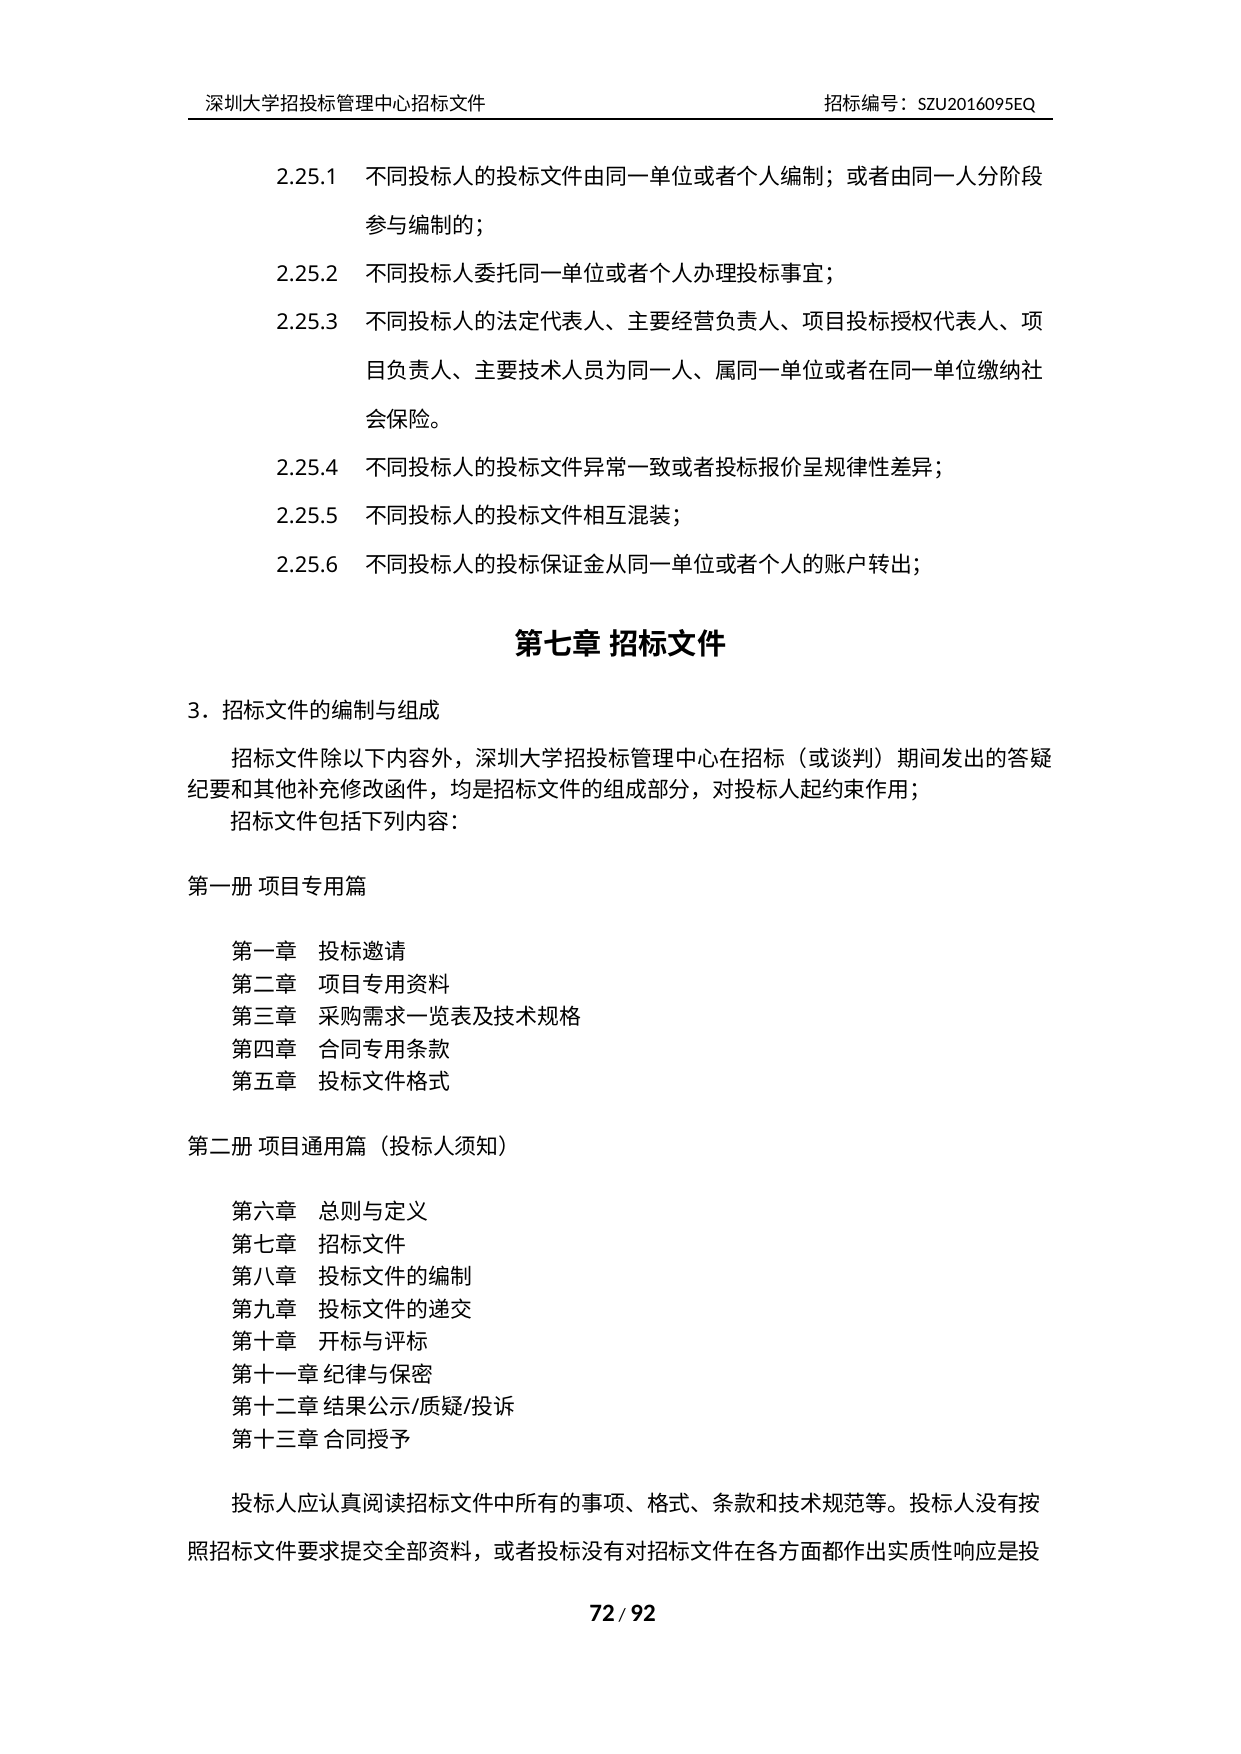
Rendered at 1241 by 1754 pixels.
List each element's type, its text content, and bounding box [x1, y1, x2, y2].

text 第十章 开标与评标 [231, 1324, 1053, 1356]
text 3．招标文件的编制与组成 [187, 692, 1053, 725]
text 招标文件除以下内容外，深圳大学招投标管理中心在招标（或谈判）期间发出的答疑纪要和其他补充修改函件，均是招标文件的组成部分，对投标人起约束作用； [187, 741, 1053, 804]
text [187, 1486, 1053, 1566]
list 不同投标人的投标文件相互混装； [276, 498, 1053, 531]
list 不同投标人的投标文件由同一单位或者个人编制；或者由同一人分阶段参与编制的； [276, 158, 1053, 240]
text 第五章 投标文件格式 [231, 1064, 1053, 1096]
list 不同投标人的法定代表人、主要经营负责人、项目投标授权代表人、项目负责人、主要技术人员为同一人、属同一单位或者在同一单位缴纳社会保险。 [276, 304, 1053, 434]
list 不同投标人委托同一单位或者个人办理投标事宜； [276, 256, 1053, 288]
list 不同投标人的投标文件异常一致或者投标报价呈规律性差异； [276, 450, 1053, 482]
text 第二册 项目通用篇（投标人须知） [187, 1129, 1053, 1161]
text 第九章 投标文件的递交 [231, 1291, 1053, 1324]
text 第十一章 纪律与保密 [231, 1356, 1053, 1389]
subtitle 第七章 招标文件 [187, 611, 1053, 676]
text 第八章 投标文件的编制 [231, 1259, 1053, 1291]
text 招标文件包括下列内容： [187, 804, 1053, 836]
text 第十三章 合同授予 [231, 1421, 1053, 1454]
list 不同投标人的投标保证金从同一单位或者个人的账户转出； [276, 546, 1053, 579]
text 第四章 合同专用条款 [231, 1031, 1053, 1064]
text 第十二章 结果公示/质疑/投诉 [231, 1389, 1053, 1421]
text 第三章 采购需求一览表及技术规格 [231, 999, 1053, 1031]
text 第七章 招标文件 [231, 1226, 1053, 1259]
text 第一章 投标邀请 [231, 934, 1053, 966]
text 第六章 总则与定义 [231, 1194, 1053, 1226]
text 第二章 项目专用资料 [231, 966, 1053, 999]
text 第一册 项目专用篇 [187, 869, 1053, 901]
